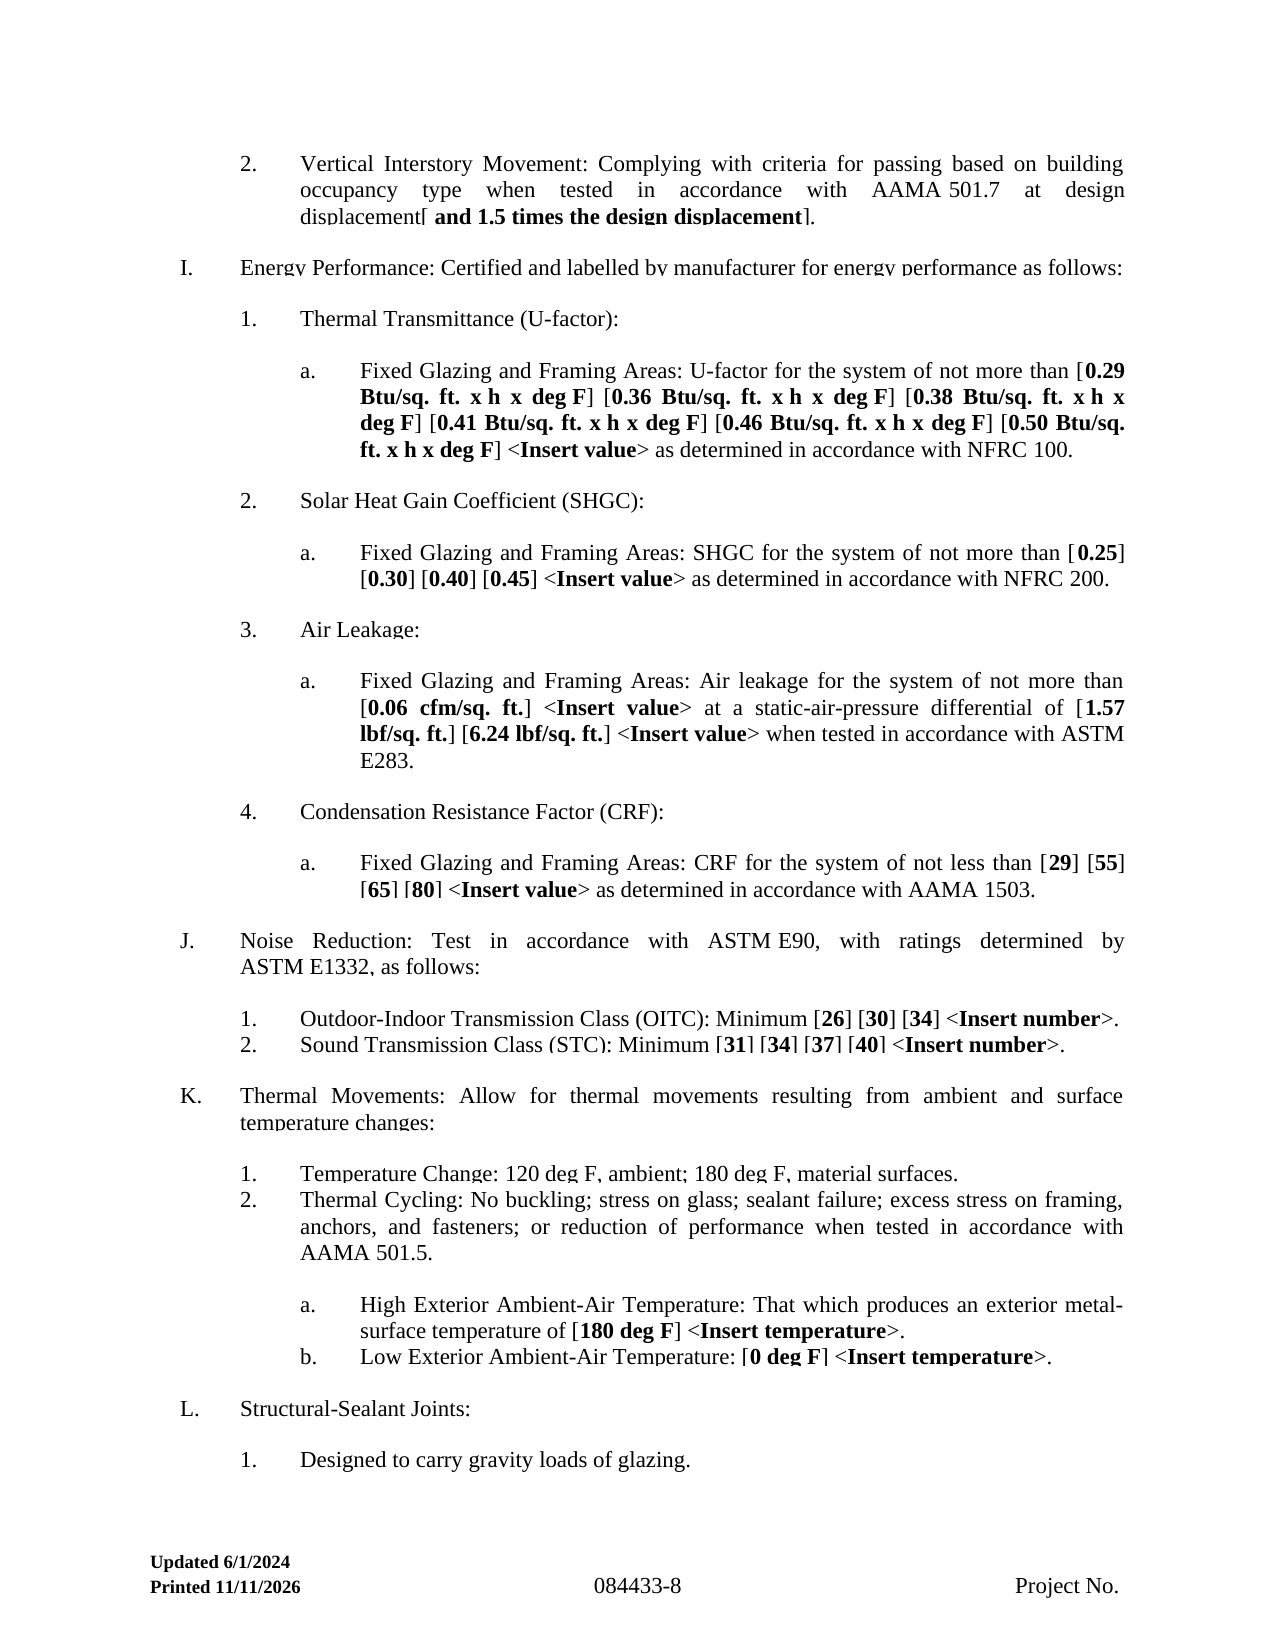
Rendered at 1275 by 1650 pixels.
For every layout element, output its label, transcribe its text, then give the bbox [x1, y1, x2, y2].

text Thermal Movements: Allow for thermal movements resulting from ambient and surface temperature changes: [180, 1082, 1125, 1131]
text Energy Performance: Certified and labelled by manufacturer for energy performance as follows: [180, 254, 1125, 276]
text Fixed Glazing and Framing Areas: Air leakage for the system of not more than [0.06 cfm/sq. ft.] <Insert value> at a static-air-pressure differential of [1.57 lbf/sq. ft.] [6.24 lbf/sq. ft.] <Insert value> when tested in accordance with ASTM E283. [300, 668, 1125, 773]
text High Exterior Ambient-Air Temperature: That which produces an exterior metal-surface temperature of [180 deg F] <Insert temperature>. [300, 1291, 1125, 1343]
text Outdoor-Indoor Transmission Class (OITC): Minimum [26] [30] [34] <Insert number>. [240, 1005, 1125, 1031]
text Thermal Transmittance (U-factor): [240, 305, 1125, 332]
text Temperature Change: 120 deg F, ambient; 180 deg F, material surfaces. [240, 1160, 1125, 1183]
text Designed to carry gravity loads of glazing. [240, 1446, 1125, 1472]
text Thermal Cycling: No buckling; stress on glass; sealant failure; excess stress on framing, anchors, and fasteners; or reduction of performance when tested in accordance with AAMA 501.5. [240, 1187, 1125, 1266]
text Fixed Glazing and Framing Areas: SHGC for the system of not more than [0.25] [0.30] [0.40] [0.45] <Insert value> as determined in accordance with NFRC 200. [300, 538, 1125, 591]
text Vertical Interstory Movement: Complying with criteria for passing based on building occupancy type when tested in accordance with AAMA 501.7 at design displacement[ and 1.5 times the design displacement]. [240, 150, 1125, 225]
text Sound Transmission Class (STC): Minimum [31] [34] [37] [40] <Insert number>. [240, 1031, 1125, 1053]
text Low Exterior Ambient-Air Temperature: [0 deg F] <Insert temperature>. [300, 1343, 1125, 1366]
text Condensation Resistance Factor (CRF): [240, 798, 1125, 824]
text Solar Heat Gain Coefficient (SHGC): [240, 487, 1125, 513]
text Air Leakage: [240, 616, 1125, 639]
text Noise Reduction: Test in accordance with ASTM E90, with ratings determined by ASTM E1332, as follows: [180, 927, 1125, 976]
text Structural-Sealant Joints: [180, 1395, 1125, 1417]
text Fixed Glazing and Framing Areas: CRF for the system of not less than [29] [55] [65] [80] <Insert value> as determined in accordance with AAMA 1503. [300, 849, 1125, 898]
text Fixed Glazing and Framing Areas: U-factor for the system of not more than [0.29 Btu/sq. ft. x h x deg F] [0.36 Btu/sq. ft. x h x deg F] [0.38 Btu/sq. ft. x h x deg F] [0.41 Btu/sq. ft. x h x deg F] [0.46 Btu/sq. ft. x h x deg F] [0.50 Btu/sq. ft. x h x deg F] <Insert value> as determined in accordance with NFRC 100. [300, 357, 1125, 462]
